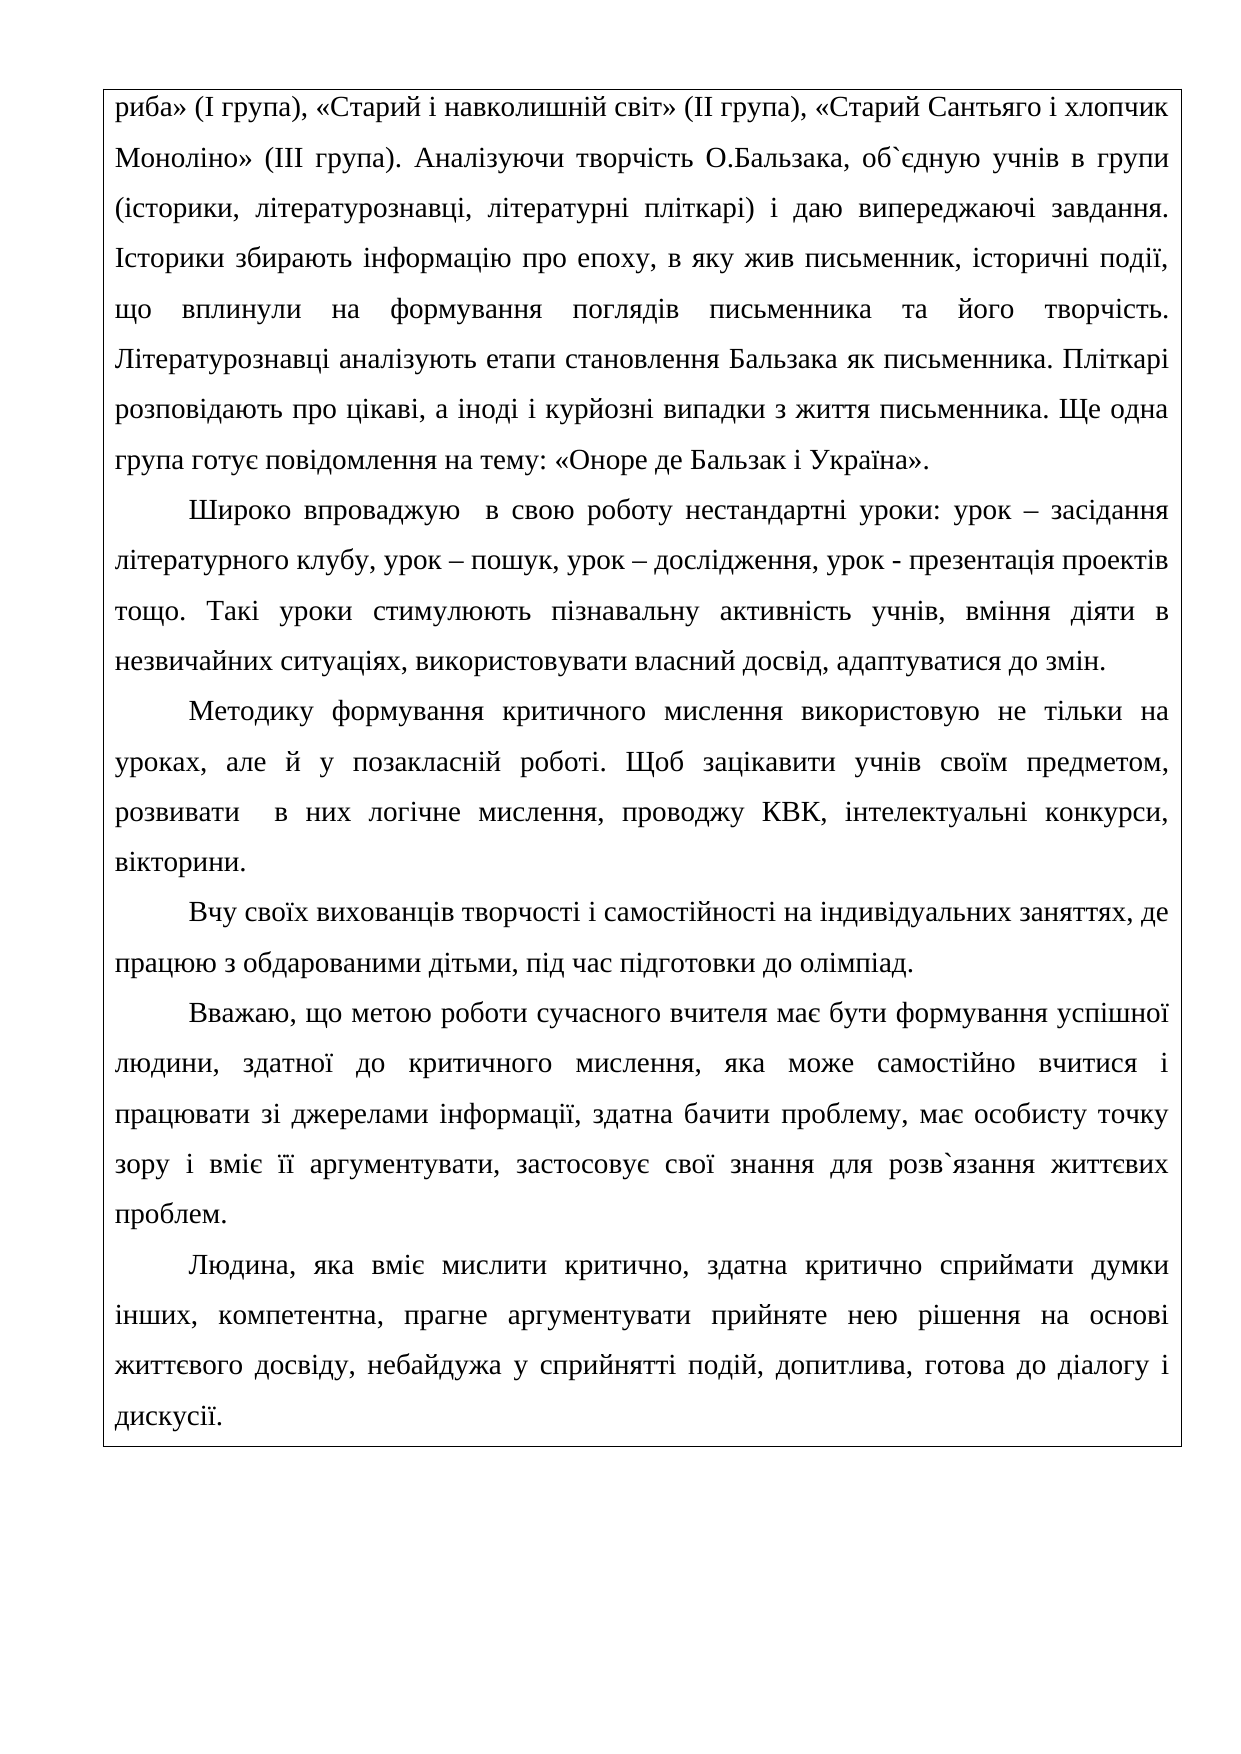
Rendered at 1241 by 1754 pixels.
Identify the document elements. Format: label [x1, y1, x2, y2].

table_cell [104, 90, 1181, 1446]
